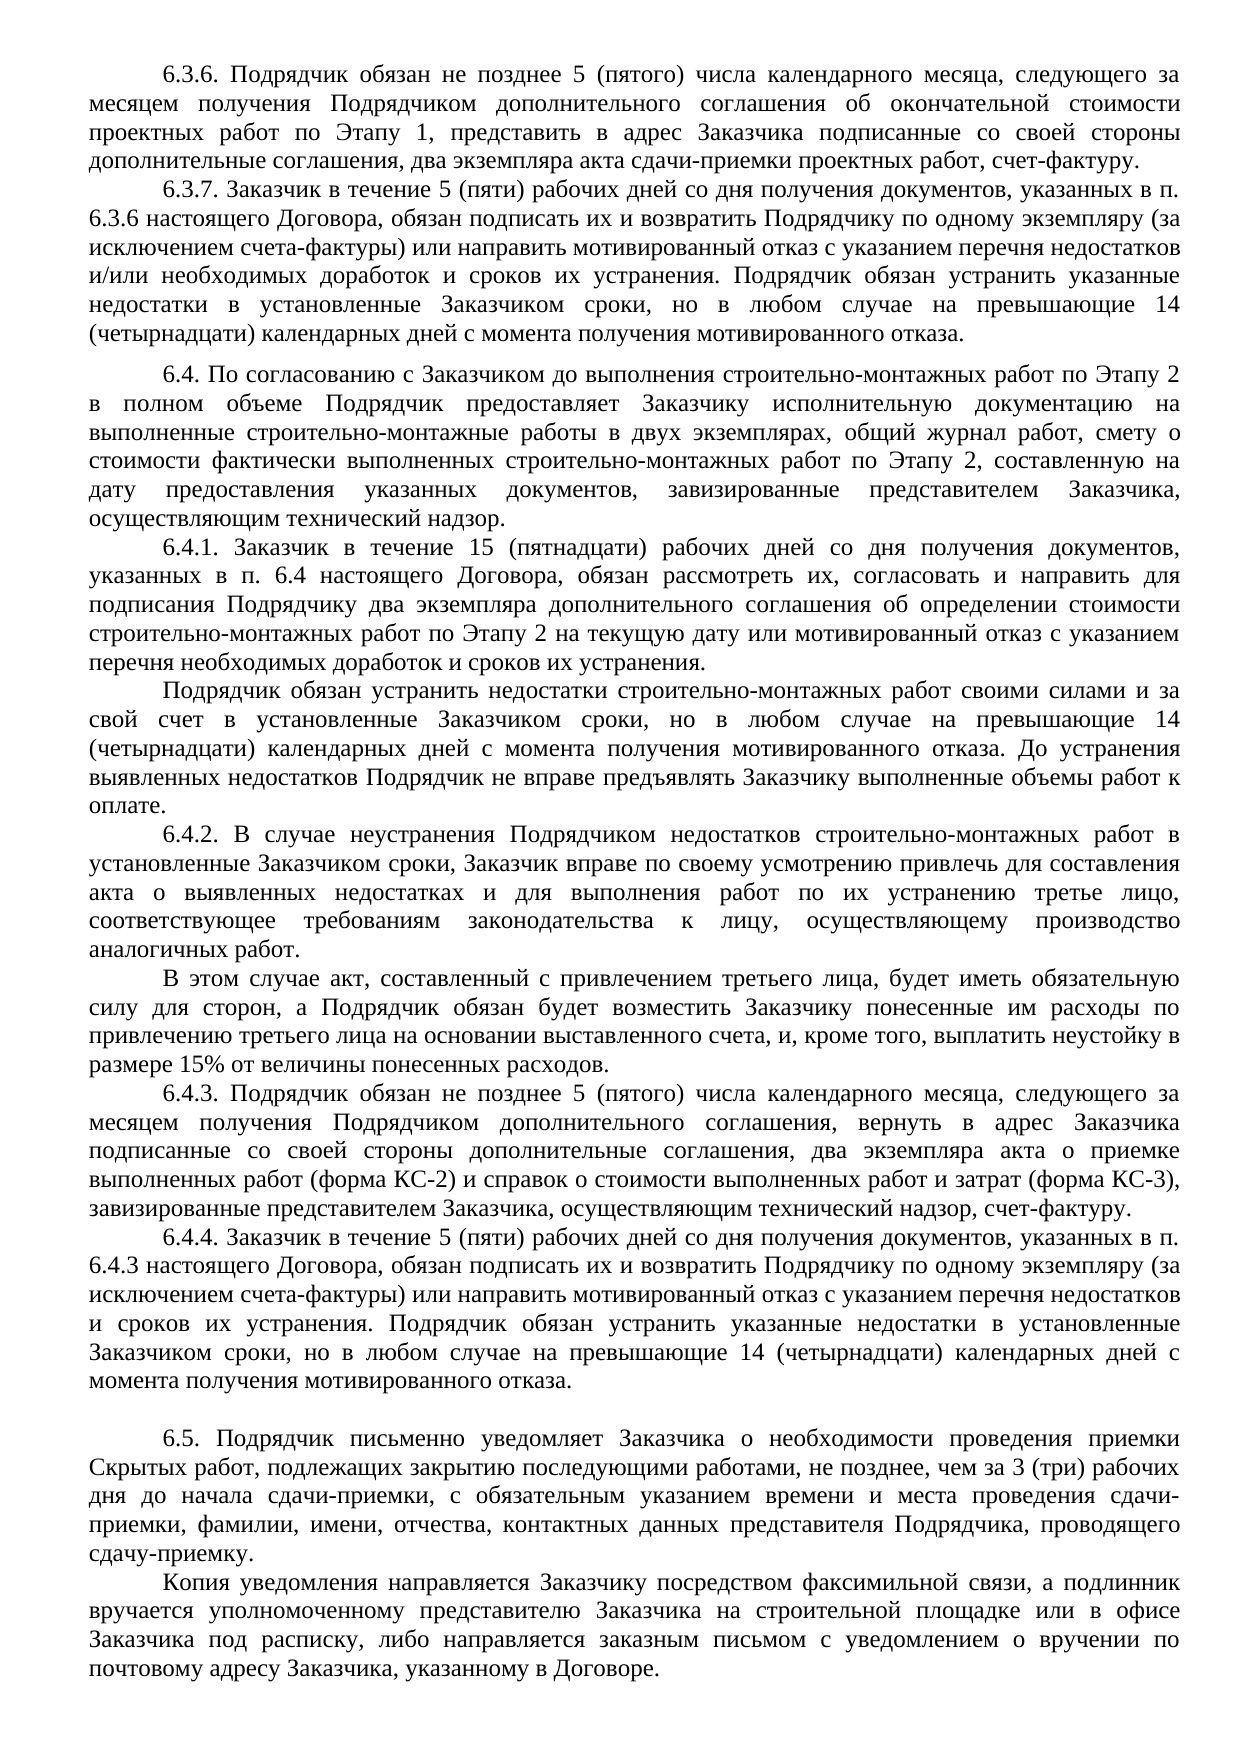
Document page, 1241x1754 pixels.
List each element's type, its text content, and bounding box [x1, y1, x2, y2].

text Копия уведомления направляется Заказчику посредством факсимильной связи, а подлинник вручается уполномоченному представителю Заказчика на строительной площадке или в офисе Заказчика под расписку, либо направляется заказным письмом с уведомлением о вручении по почтовому адресу Заказчика, указанному в Договоре. [89, 1567, 1181, 1682]
text 6.3.7. Заказчик в течение 5 (пяти) рабочих дней со дня получения документов, указанных в п. 6.3.6 настоящего Договора, обязан подписать их и возвратить Подрядчику по одному экземпляру (за исключением счета-фактуры) или направить мотивированный отказ с указанием перечня недостатков и/или необходимых доработок и сроков их устранения. Подрядчик обязан устранить указанные недостатки в установленные Заказчиком сроки, но в любом случае на превышающие 14 (четырнадцати) календарных дней с момента получения мотивированного отказа. [89, 174, 1181, 347]
text 6.5. Подрядчик письменно уведомляет Заказчика о необходимости проведения приемки Скрытых работ, подлежащих закрытию последующими работами, не позднее, чем за 3 (три) рабочих дня до начала сдачи-приемки, с обязательным указанием времени и места проведения сдачи-приемки, фамилии, имени, отчества, контактных данных представителя Подрядчика, проводящего сдачу-приемку. [89, 1423, 1181, 1567]
text В этом случае акт, составленный с привлечением третьего лица, будет иметь обязательную силу для сторон, а Подрядчик обязан будет возместить Заказчику понесенные им расходы по привлечению третьего лица на основании выставленного счета, и, кроме того, выплатить неустойку в размере 15% от величины понесенных расходов. [89, 963, 1181, 1078]
text Подрядчик обязан устранить недостатки строительно-монтажных работ своими силами и за свой счет в установленные Заказчиком сроки, но в любом случае на превышающие 14 (четырнадцати) календарных дней с момента получения мотивированного отказа. До устранения выявленных недостатков Подрядчик не вправе предъявлять Заказчику выполненные объемы работ к оплате. [89, 675, 1181, 819]
text 6.4.1. Заказчик в течение 15 (пятнадцати) рабочих дней со дня получения документов, указанных в п. 6.4 настоящего Договора, обязан рассмотреть их, согласовать и направить для подписания Подрядчику два экземпляра дополнительного соглашения об определении стоимости строительно-монтажных работ по Этапу 2 на текущую дату или мотивированный отказ с указанием перечня необходимых доработок и сроков их устранения. [89, 532, 1181, 675]
text 6.4.2. В случае неустранения Подрядчиком недостатков строительно-монтажных работ в установленные Заказчиком сроки, Заказчик вправе по своему усмотрению привлечь для составления акта о выявленных недостатках и для выполнения работ по их устранению третье лицо, соответствующее требованиям законодательства к лицу, осуществляющему производство аналогичных работ. [89, 819, 1181, 963]
text 6.4.4. Заказчик в течение 5 (пяти) рабочих дней со дня получения документов, указанных в п. 6.4.3 настоящего Договора, обязан подписать их и возвратить Подрядчику по одному экземпляру (за исключением счета-фактуры) или направить мотивированный отказ с указанием перечня недостатков и сроков их устранения. Подрядчик обязан устранить указанные недостатки в установленные Заказчиком сроки, но в любом случае на превышающие 14 (четырнадцати) календарных дней с момента получения мотивированного отказа. [89, 1222, 1181, 1394]
text 6.4. По согласованию с Заказчиком до выполнения строительно-монтажных работ по Этапу 2 в полном объеме Подрядчик предоставляет Заказчику исполнительную документацию на выполненные строительно-монтажные работы в двух экземплярах, общий журнал работ, смету о стоимости фактически выполненных строительно-монтажных работ по Этапу 2, составленную на дату предоставления указанных документов, завизированные представителем Заказчика, осуществляющим технический надзор. [89, 359, 1181, 532]
text 6.3.6. Подрядчик обязан не позднее 5 (пятого) числа календарного месяца, следующего за месяцем получения Подрядчиком дополнительного соглашения об окончательной стоимости проектных работ по Этапу 1, представить в адрес Заказчика подписанные со своей стороны дополнительные соглашения, два экземпляра акта сдачи-приемки проектных работ, счет-фактуру. [89, 59, 1181, 174]
text 6.4.3. Подрядчик обязан не позднее 5 (пятого) числа календарного месяца, следующего за месяцем получения Подрядчиком дополнительного соглашения, вернуть в адрес Заказчика подписанные со своей стороны дополнительные соглашения, два экземпляра акта о приемке выполненных работ (форма КС-2) и справок о стоимости выполненных работ и затрат (форма КС-3), завизированные представителем Заказчика, осуществляющим технический надзор, счет-фактуру. [89, 1078, 1181, 1222]
